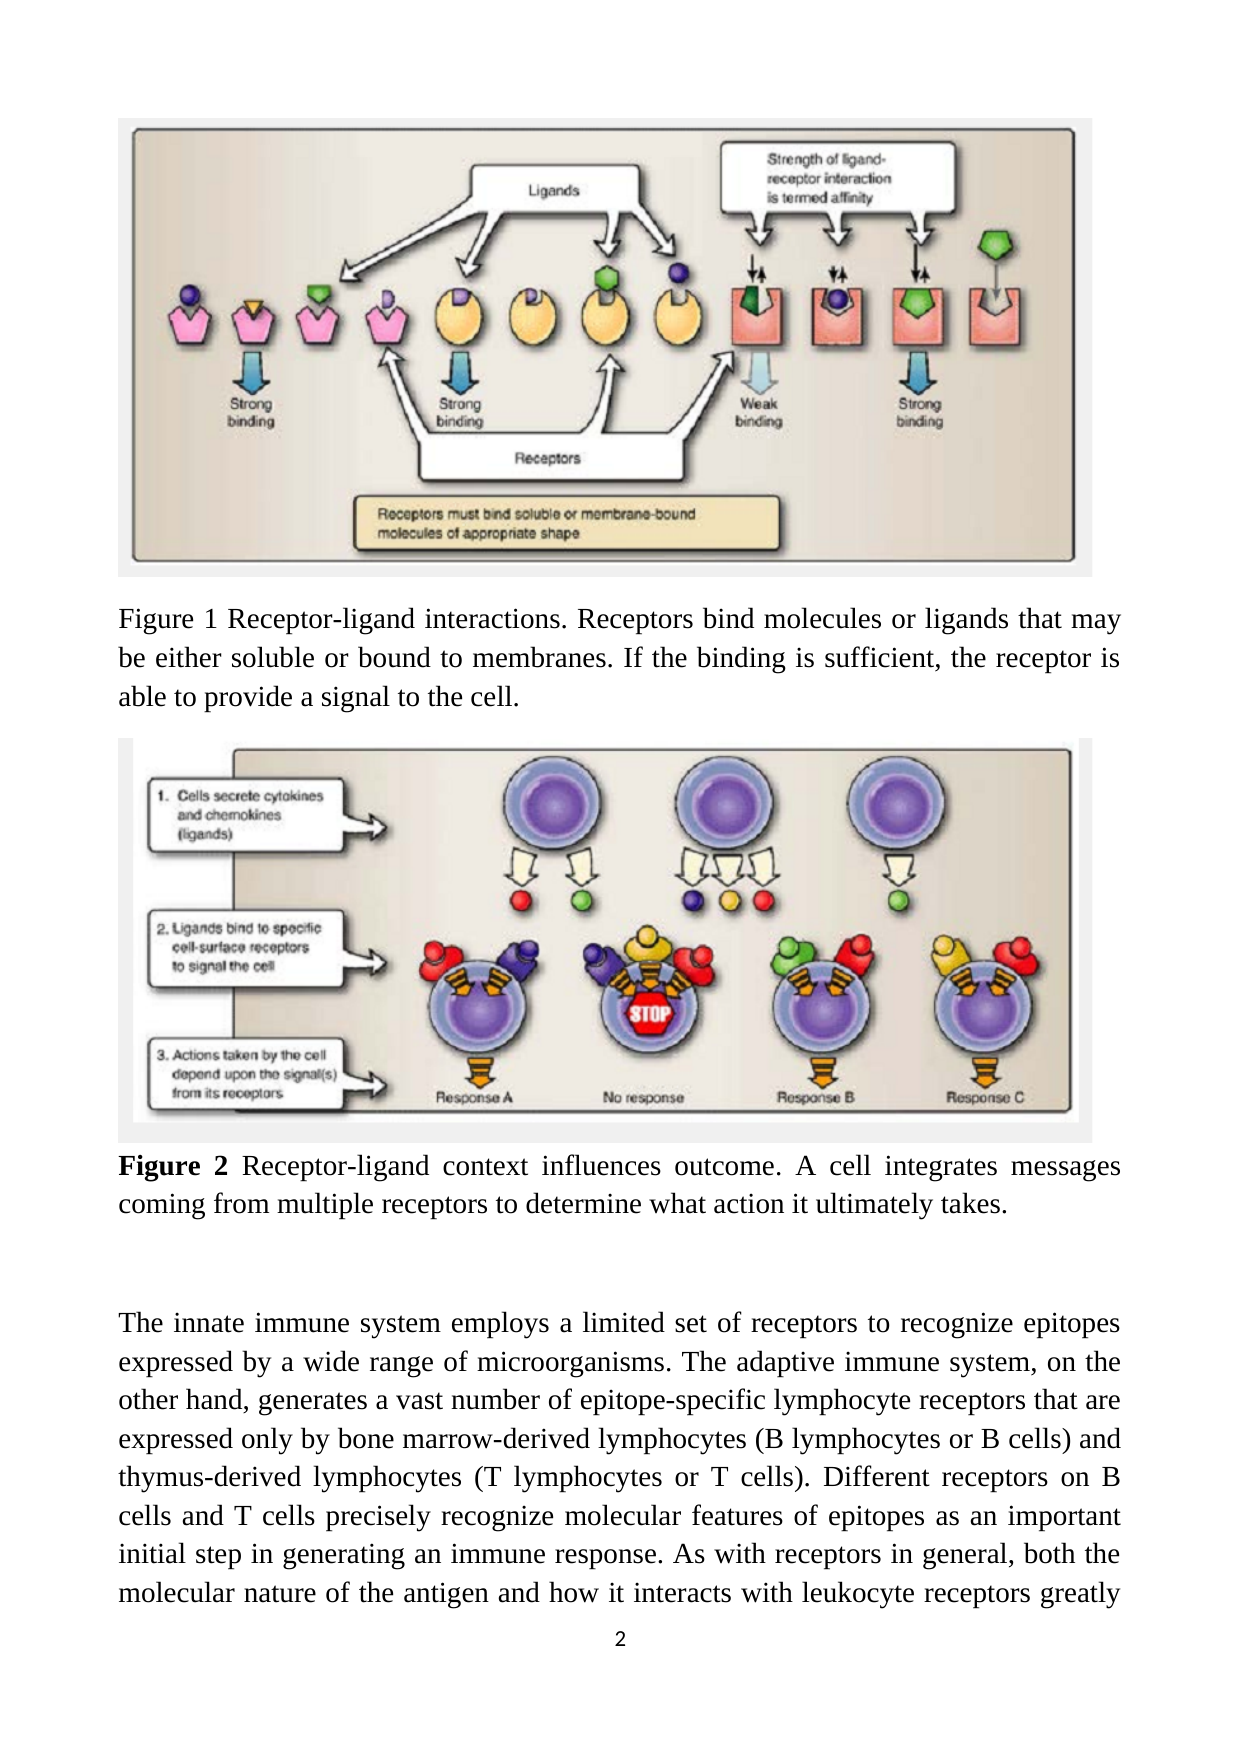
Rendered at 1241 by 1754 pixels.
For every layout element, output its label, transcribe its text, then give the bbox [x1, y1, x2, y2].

text Figure 1 Receptor-ligand interactions. Receptors bind molecules or ligands that may be either soluble or bound to membranes. If the binding is sufficient, the receptor is able to provide a signal to the cell. [118, 602, 1122, 712]
picture [118, 118, 1093, 577]
picture [118, 738, 1093, 1143]
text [118, 1305, 1122, 1608]
